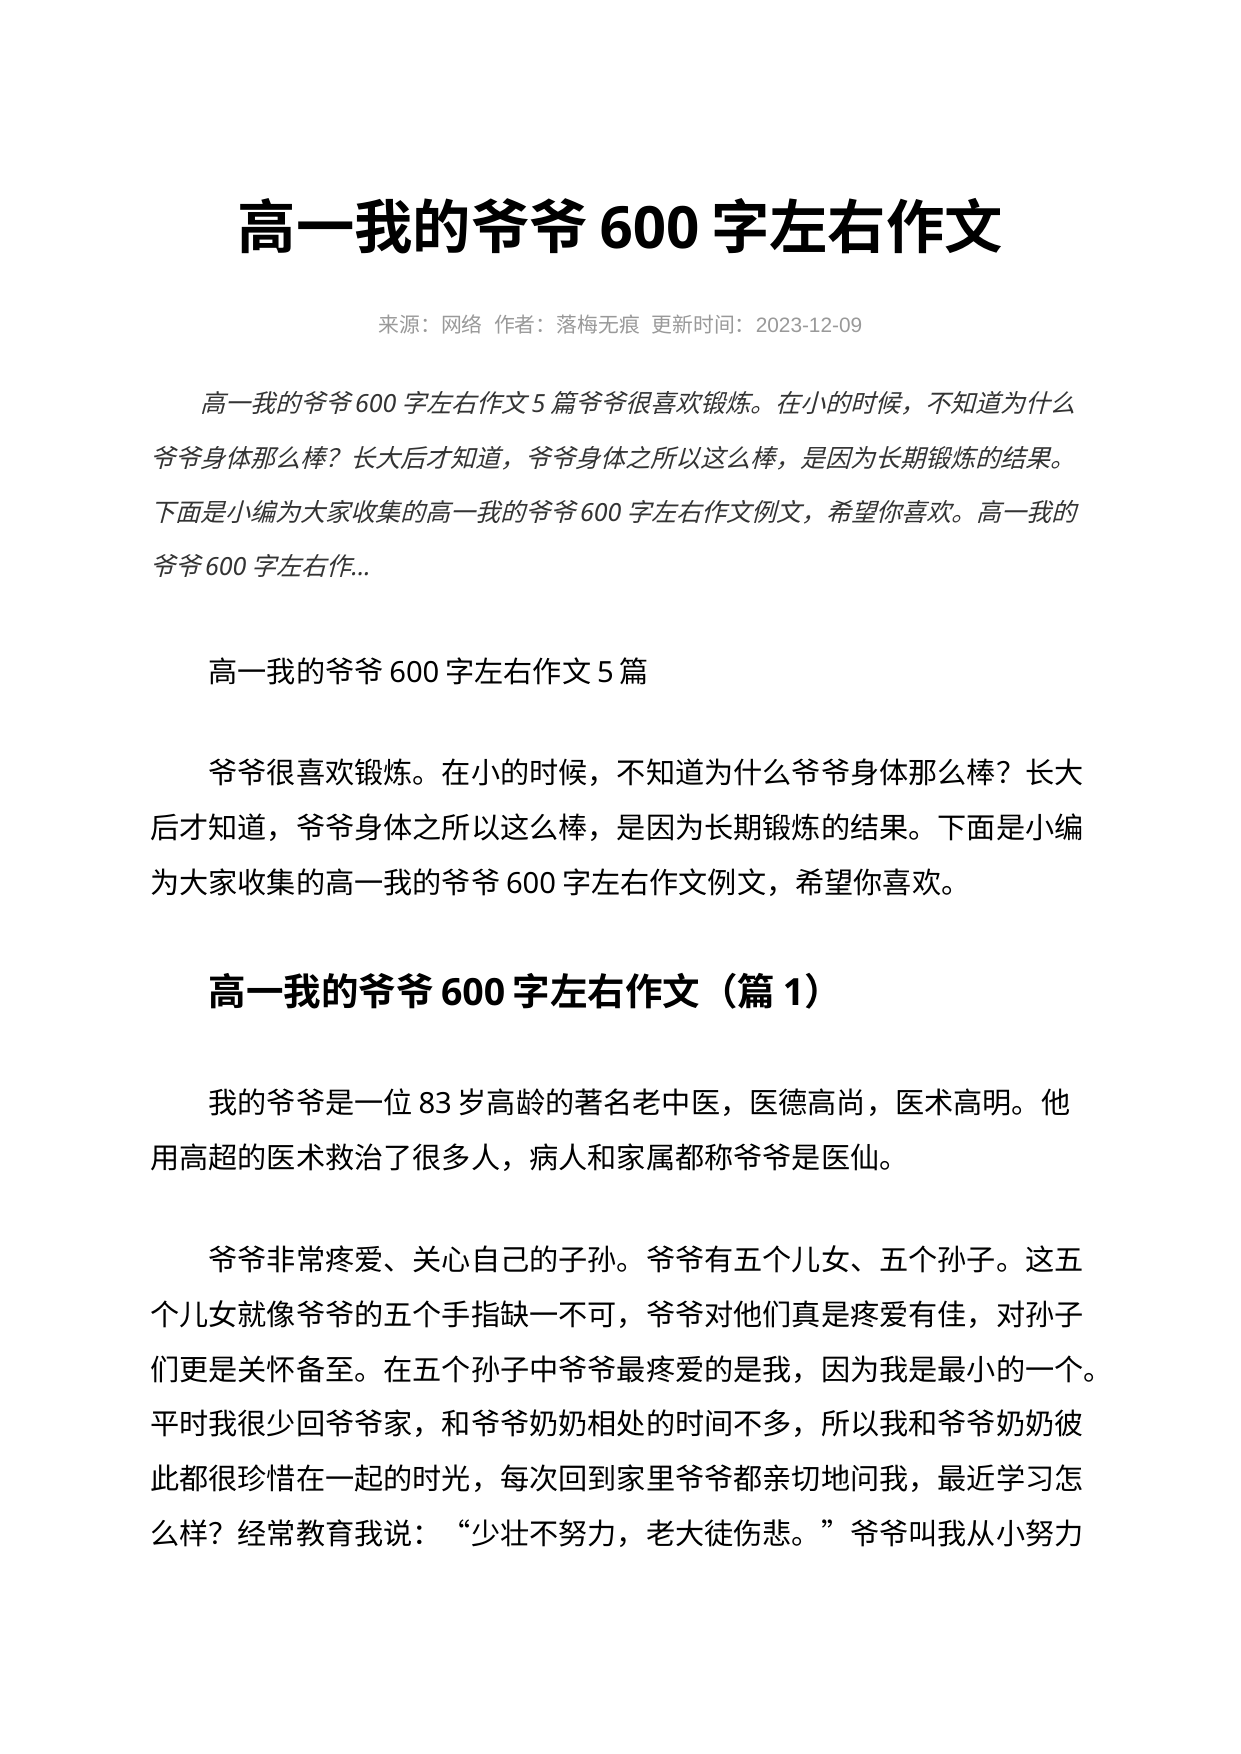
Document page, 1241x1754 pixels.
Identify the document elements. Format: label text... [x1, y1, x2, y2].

text 高一我的爷爷600字左右作文5篇 [150, 648, 1090, 691]
text 高一我的爷爷600字左右作文5篇爷爷很喜欢锻炼。在小的时候，不知道为什么爷爷身体那么棒？长大后才知道，爷爷身体之所以这么棒，是因为长期锻炼的结果。下面是小编为大家收集的高一我的爷爷600字左右作文例文，希望你喜欢。高一我的爷爷600字左右作... [150, 384, 1090, 583]
text 来源：网络 作者：落梅无痕 更新时间：2023-12-09 [150, 313, 1090, 337]
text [150, 1236, 1090, 1553]
text 爷爷很喜欢锻炼。在小的时候，不知道为什么爷爷身体那么棒？长大后才知道，爷爷身体之所以这么棒，是因为长期锻炼的结果。下面是小编为大家收集的高一我的爷爷600字左右作文例文，希望你喜欢。 [150, 750, 1090, 902]
subtitle 高一我的爷爷600字左右作文 [150, 181, 1090, 266]
text 我的爷爷是一位83岁高龄的著名老中医，医德高尚，医术高明。他用高超的医术救治了很多人，病人和家属都称爷爷是医仙。 [150, 1079, 1090, 1177]
text 高一我的爷爷600字左右作文（篇1） [150, 962, 1090, 1016]
